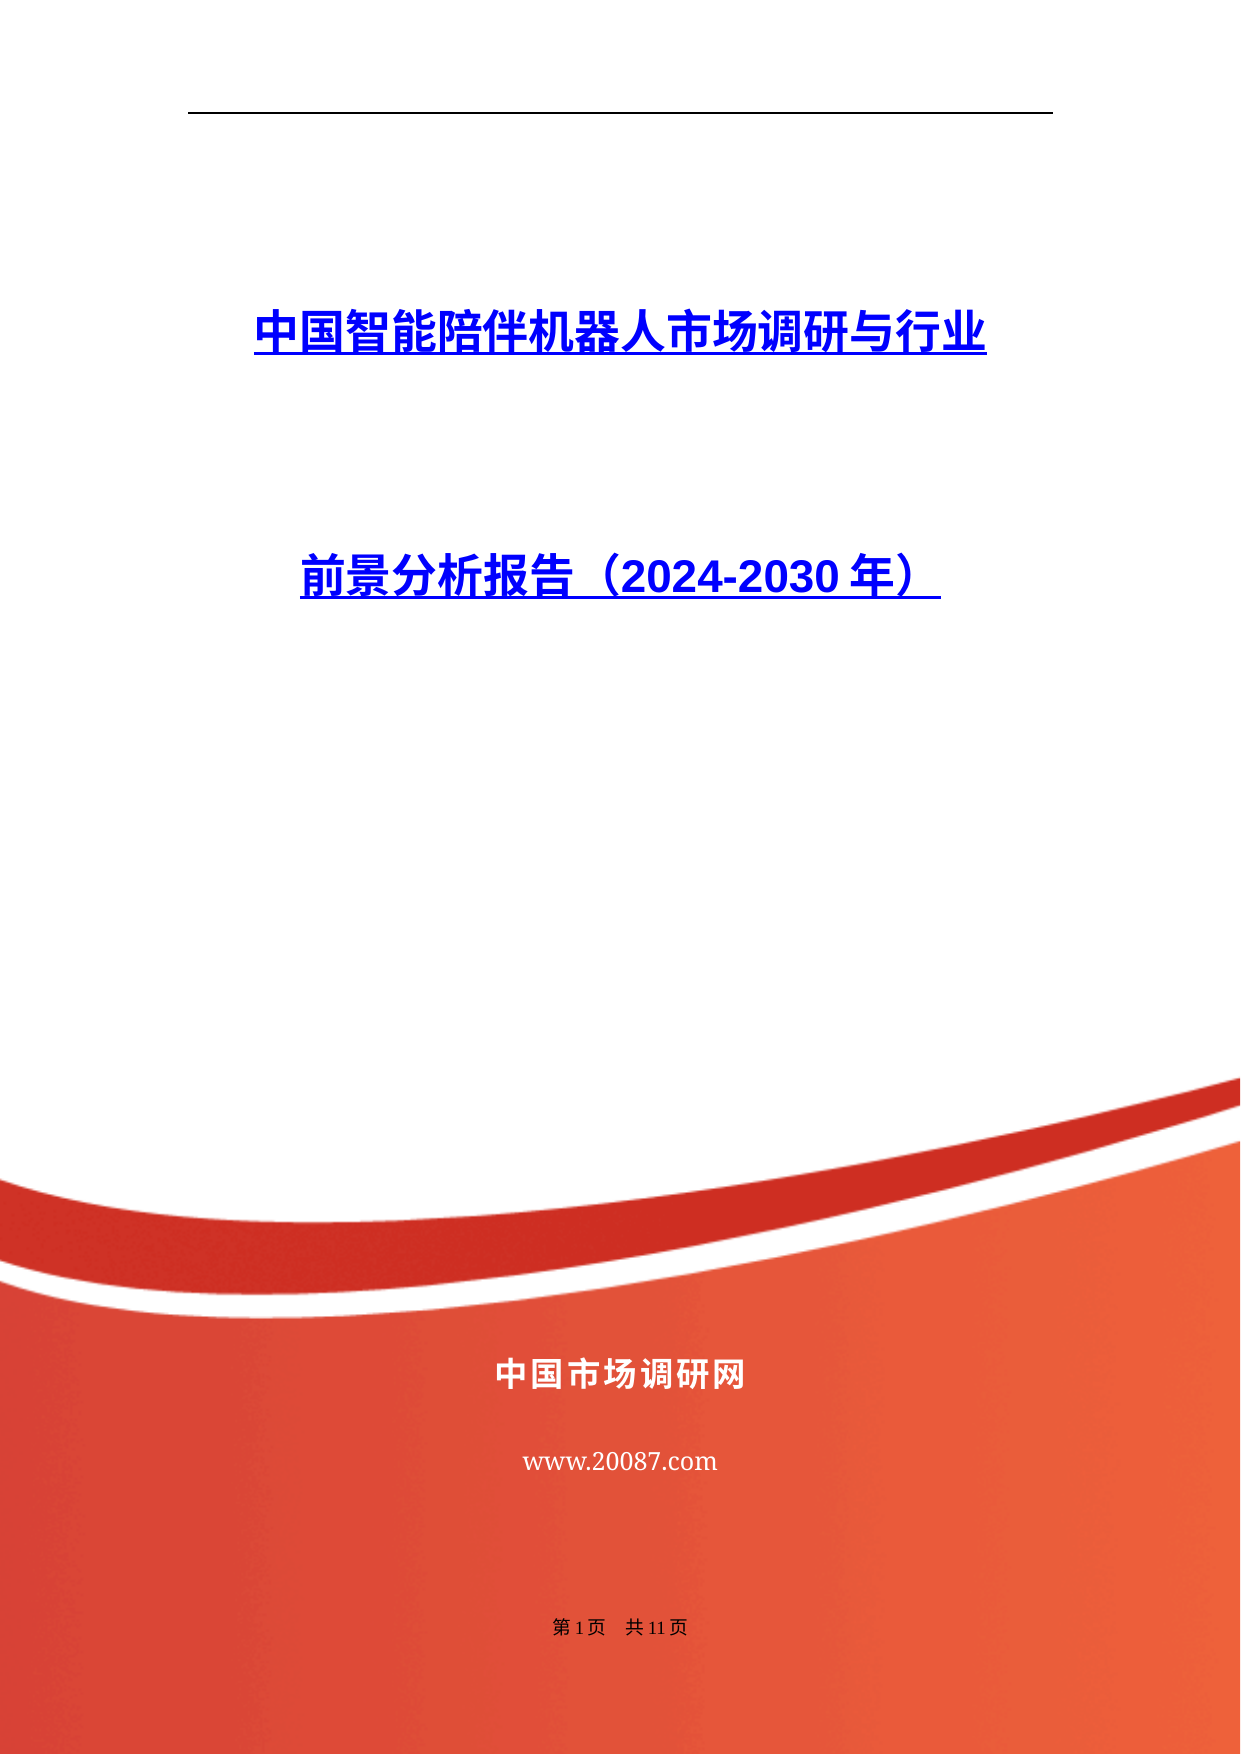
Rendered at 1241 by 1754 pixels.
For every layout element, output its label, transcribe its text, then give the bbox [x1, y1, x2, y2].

picture [0, 1006, 1241, 1754]
table_header 中国智能陪伴机器人市场调研与行业前景分析报告（2024-2030年） [188, 207, 1053, 773]
subtitle 中国市场调研网 [187, 1339, 1053, 1404]
text www.20087.com [187, 1428, 1053, 1493]
